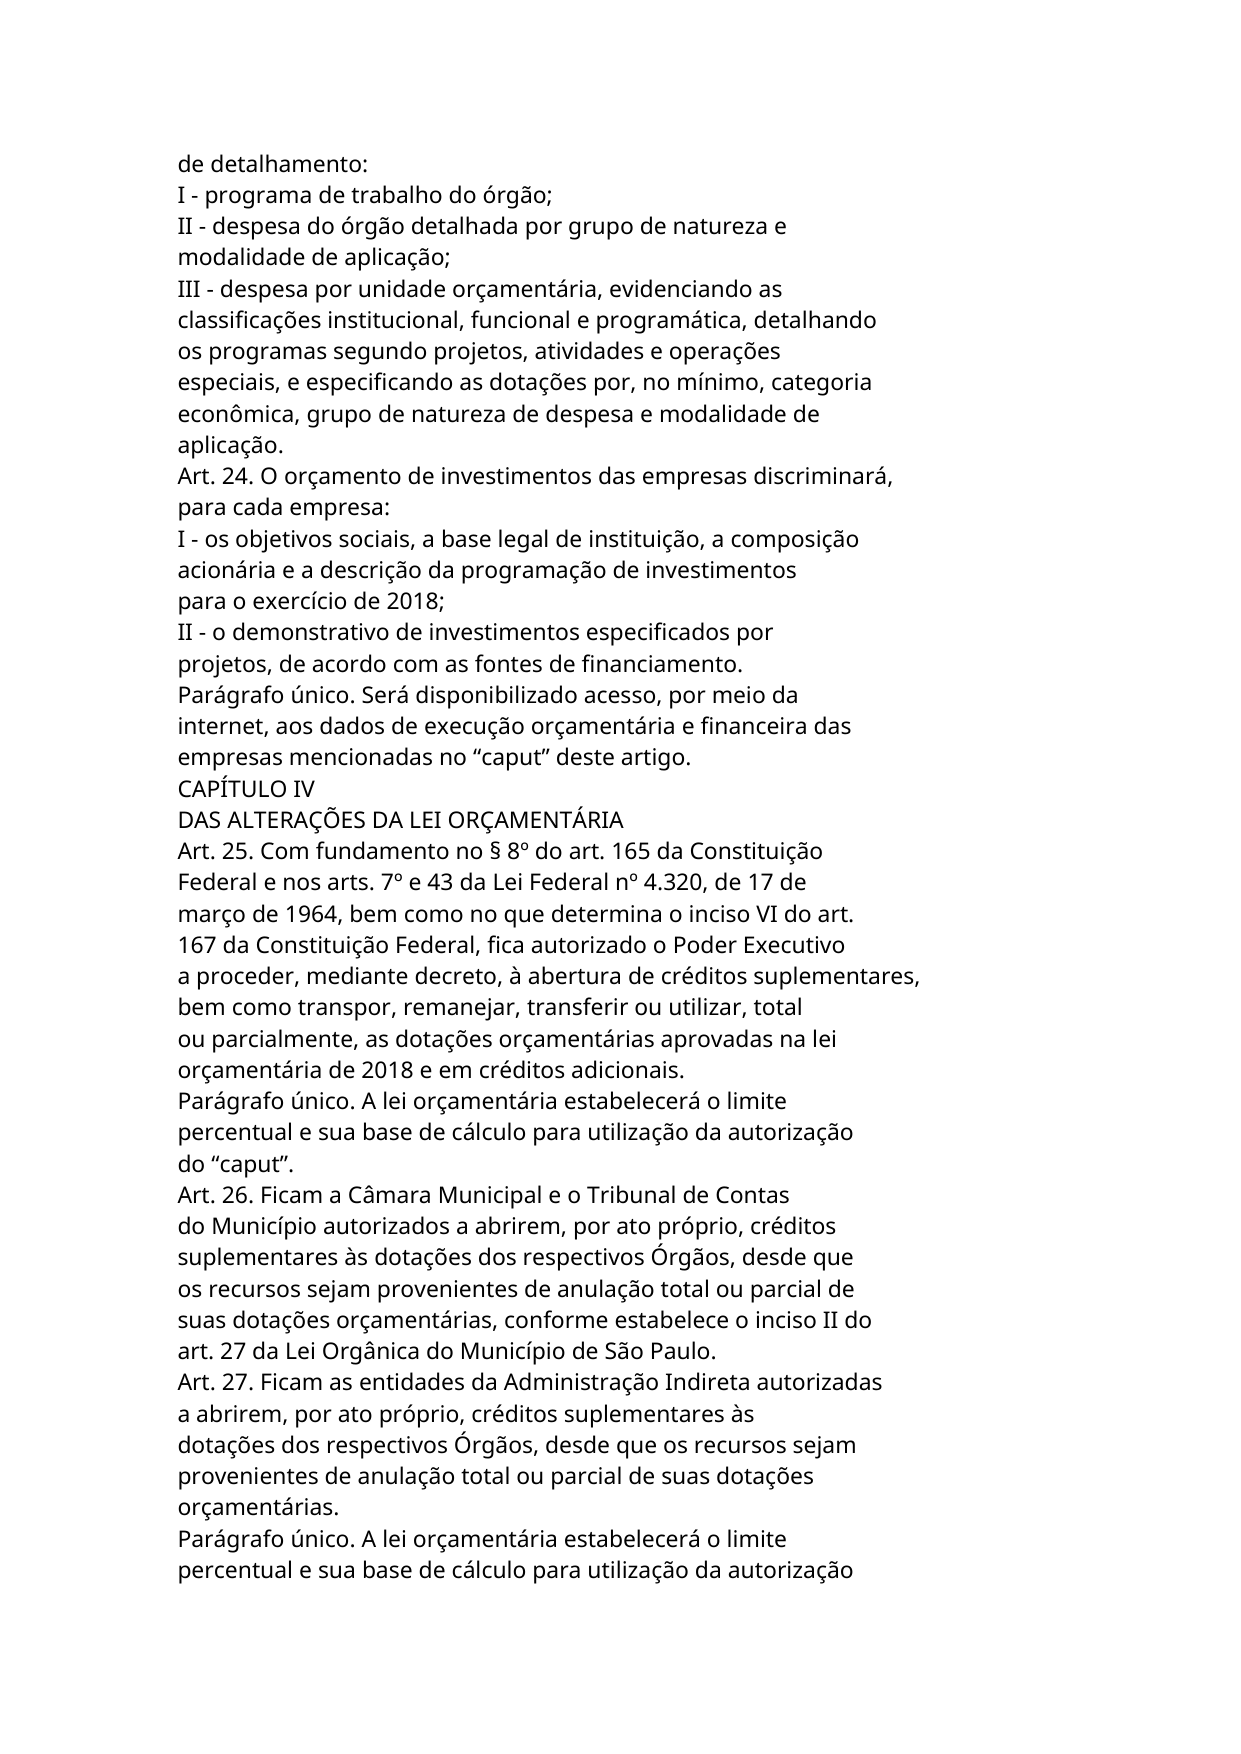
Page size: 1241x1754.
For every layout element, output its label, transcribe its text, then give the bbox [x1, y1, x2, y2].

text do Município autorizados a abrirem, por ato próprio, créditos [177, 1210, 1063, 1241]
text do “caput”. [177, 1148, 1063, 1179]
text Art. 27. Ficam as entidades da Administração Indireta autorizadas [177, 1366, 1063, 1398]
text Art. 24. O orçamento de investimentos das empresas discriminará, [177, 460, 1063, 491]
text percentual e sua base de cálculo para utilização da autorização [177, 1554, 1063, 1585]
text Federal e nos arts. 7º e 43 da Lei Federal nº 4.320, de 17 de [177, 866, 1063, 898]
text II - despesa do órgão detalhada por grupo de natureza e [177, 210, 1063, 241]
text a proceder, mediante decreto, à abertura de créditos suplementares, [177, 960, 1063, 991]
text março de 1964, bem como no que determina o inciso VI do art. [177, 898, 1063, 929]
text I - programa de trabalho do órgão; [177, 179, 1063, 210]
text 167 da Constituição Federal, fica autorizado o Poder Executivo [177, 929, 1063, 960]
text suas dotações orçamentárias, conforme estabelece o inciso II do [177, 1304, 1063, 1335]
text Art. 26. Ficam a Câmara Municipal e o Tribunal de Contas [177, 1179, 1063, 1210]
text especiais, e especificando as dotações por, no mínimo, categoria [177, 366, 1063, 398]
text bem como transpor, remanejar, transferir ou utilizar, total [177, 991, 1063, 1023]
text percentual e sua base de cálculo para utilização da autorização [177, 1116, 1063, 1148]
text acionária e a descrição da programação de investimentos [177, 554, 1063, 585]
text os programas segundo projetos, atividades e operações [177, 335, 1063, 366]
text aplicação. [177, 429, 1063, 460]
text Art. 25. Com fundamento no § 8º do art. 165 da Constituição [177, 835, 1063, 866]
text para cada empresa: [177, 491, 1063, 523]
text CAPÍTULO IV [177, 773, 1063, 804]
text orçamentária de 2018 e em créditos adicionais. [177, 1054, 1063, 1085]
text I - os objetivos sociais, a base legal de instituição, a composição [177, 523, 1063, 554]
text os recursos sejam provenientes de anulação total ou parcial de [177, 1273, 1063, 1304]
text modalidade de aplicação; [177, 241, 1063, 273]
text orçamentárias. [177, 1491, 1063, 1523]
text classificações institucional, funcional e programática, detalhando [177, 304, 1063, 335]
text econômica, grupo de natureza de despesa e modalidade de [177, 398, 1063, 429]
text dotações dos respectivos Órgãos, desde que os recursos sejam [177, 1429, 1063, 1460]
text internet, aos dados de execução orçamentária e financeira das [177, 710, 1063, 741]
text provenientes de anulação total ou parcial de suas dotações [177, 1460, 1063, 1491]
text II - o demonstrativo de investimentos especificados por [177, 616, 1063, 648]
text projetos, de acordo com as fontes de financiamento. [177, 648, 1063, 679]
text empresas mencionadas no “caput” deste artigo. [177, 741, 1063, 773]
text Parágrafo único. A lei orçamentária estabelecerá o limite [177, 1085, 1063, 1116]
text suplementares às dotações dos respectivos Órgãos, desde que [177, 1241, 1063, 1273]
text Parágrafo único. A lei orçamentária estabelecerá o limite [177, 1523, 1063, 1554]
text III - despesa por unidade orçamentária, evidenciando as [177, 273, 1063, 304]
text art. 27 da Lei Orgânica do Município de São Paulo. [177, 1335, 1063, 1366]
text ou parcialmente, as dotações orçamentárias aprovadas na lei [177, 1023, 1063, 1054]
text a abrirem, por ato próprio, créditos suplementares às [177, 1398, 1063, 1429]
text Parágrafo único. Será disponibilizado acesso, por meio da [177, 679, 1063, 710]
text para o exercício de 2018; [177, 585, 1063, 616]
text de detalhamento: [177, 148, 1063, 179]
text DAS ALTERAÇÕES DA LEI ORÇAMENTÁRIA [177, 804, 1063, 835]
